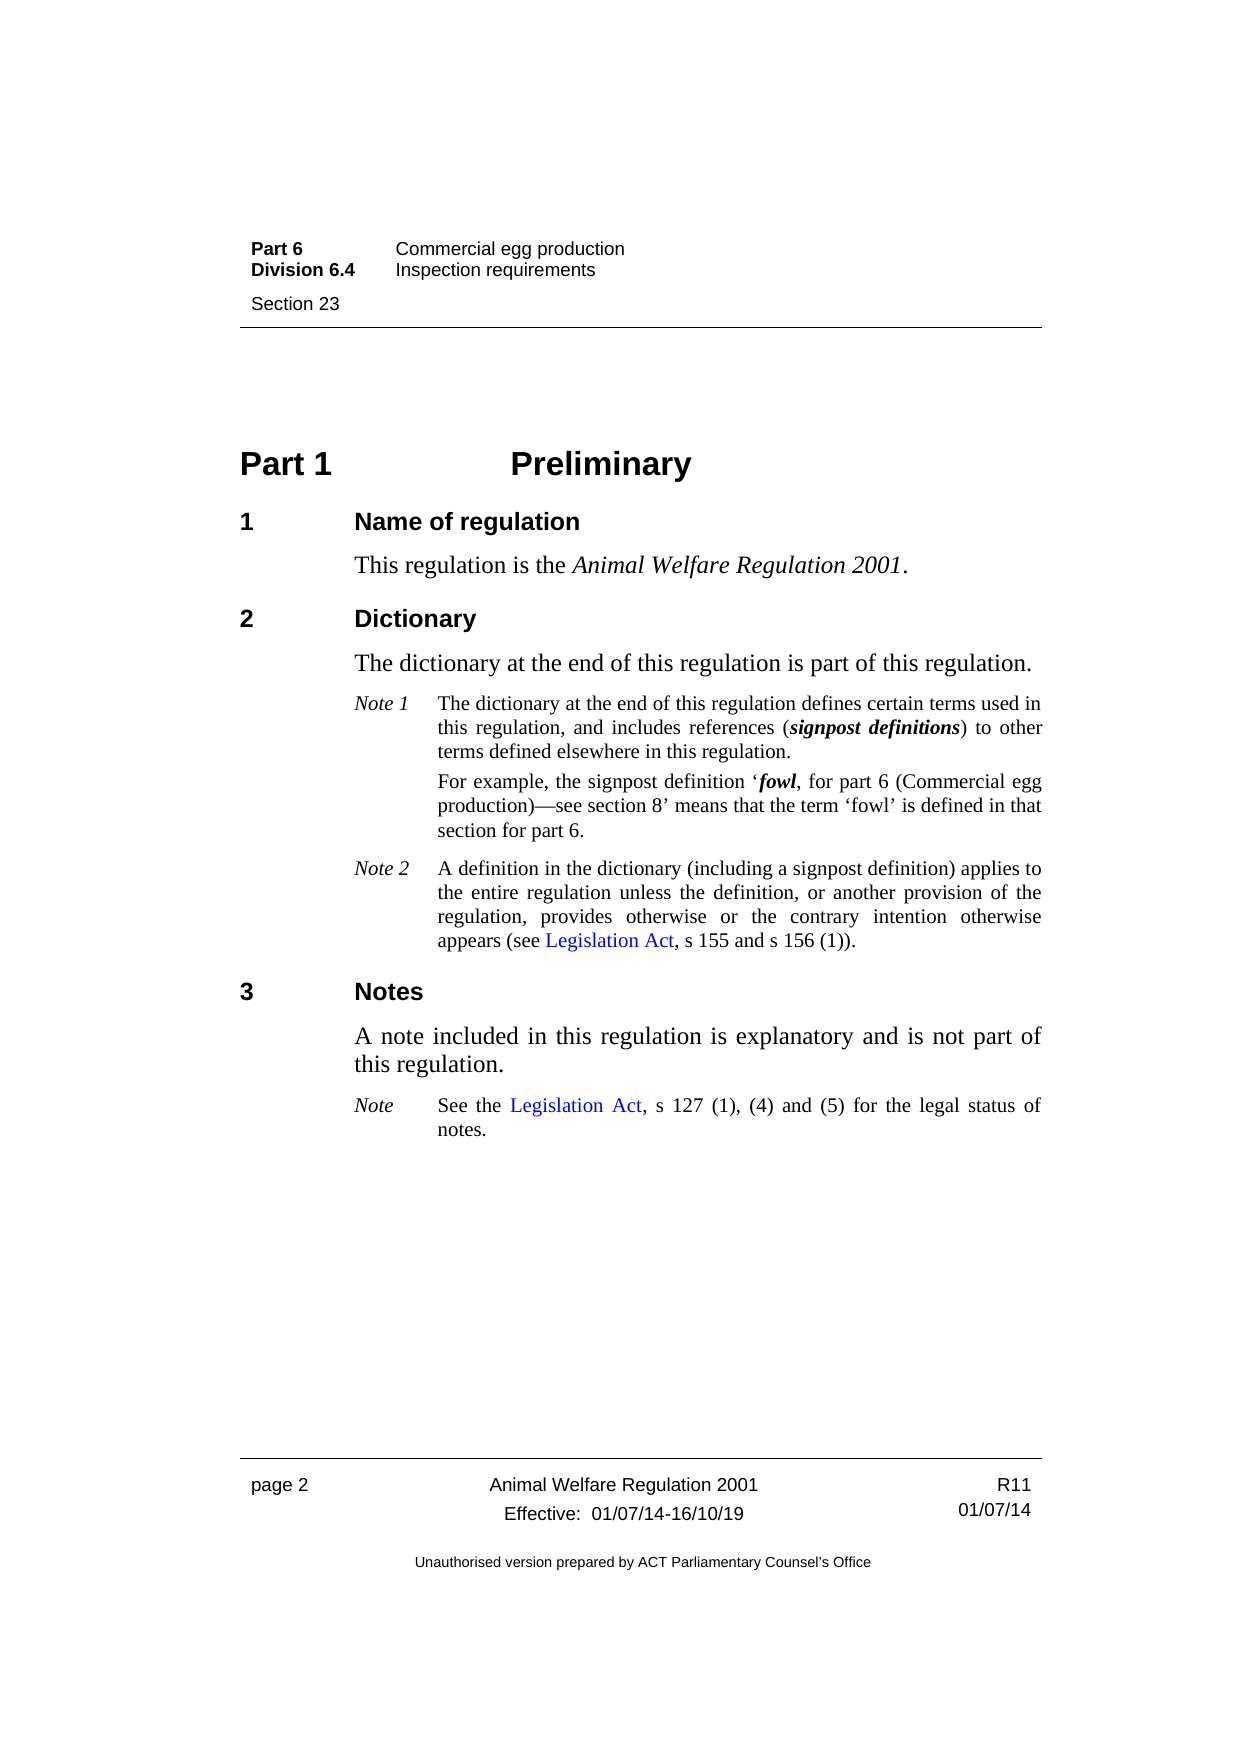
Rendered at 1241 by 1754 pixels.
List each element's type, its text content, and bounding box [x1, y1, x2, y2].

text A note included in this regulation is explanatory and is not part of this regulation. [354, 1021, 1042, 1078]
text Part 1 Preliminary [239, 444, 1042, 482]
text 2 Dictionary [239, 604, 1042, 633]
text Note See the Legislation Act, s 127 (1), (4) and (5) for the legal status of notes. [354, 1093, 1042, 1141]
text For example, the signpost definition ‘fowl, for part 6 (Commercial egg production)—see section 8’ means that the term ‘fowl’ is defined in that section for part 6. [437, 769, 1042, 842]
text 1 Name of regulation [239, 507, 1042, 536]
text Note 2 A definition in the dictionary (including a signpost definition) applies to the entire regulation unless the definition, or another provision of the regulation, provides otherwise or the contrary intention otherwise appears (see Legislation Act, s 155 and s 156 (1)). [354, 856, 1042, 952]
text This regulation is the Animal Welfare Regulation 2001. [354, 551, 1042, 579]
text The dictionary at the end of this regulation is part of this regulation. [354, 648, 1042, 676]
text Note 1 The dictionary at the end of this regulation defines certain terms used in this regulation, and includes references (signpost definitions) to other terms defined elsewhere in this regulation. [354, 691, 1042, 763]
text 3 Notes [239, 977, 1042, 1006]
